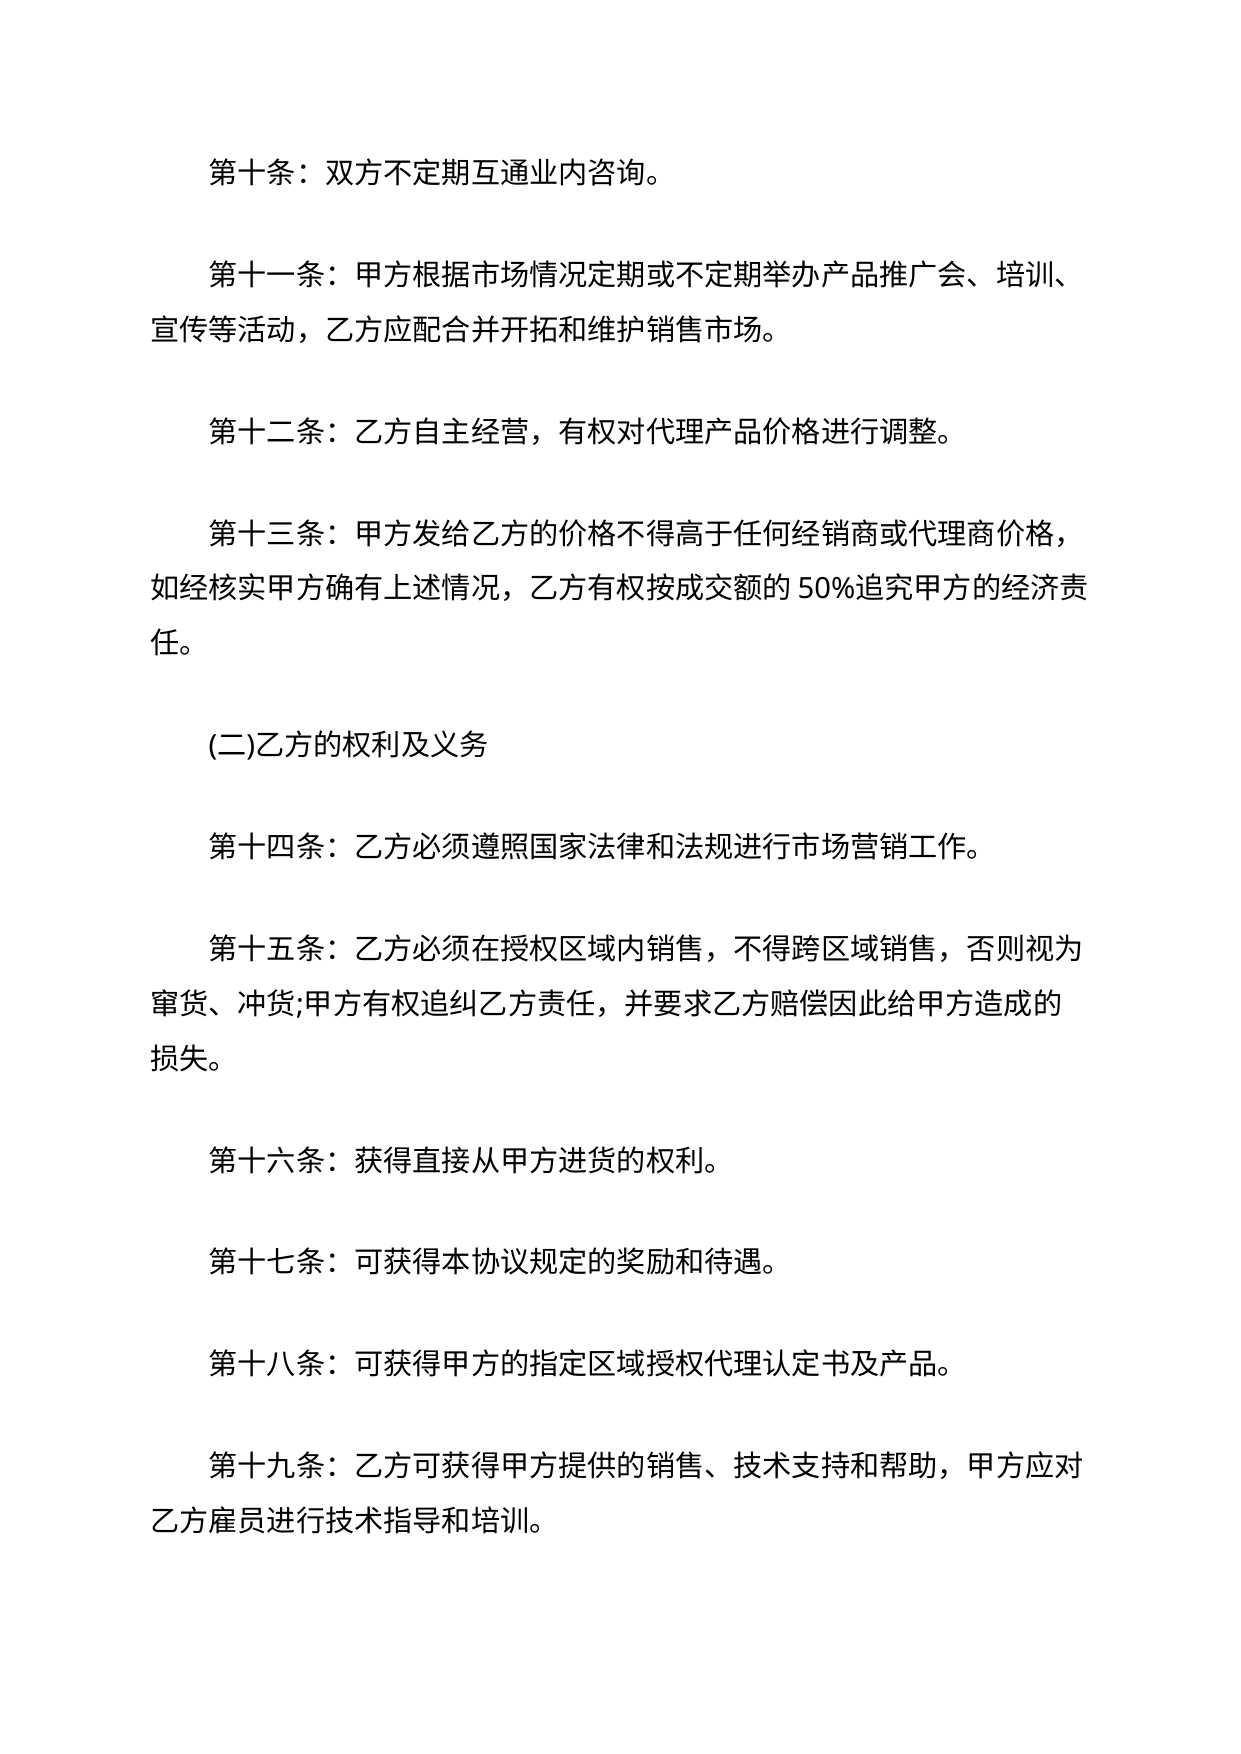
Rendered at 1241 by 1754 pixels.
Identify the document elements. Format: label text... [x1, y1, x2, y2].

text 第十二条：乙方自主经营，有权对代理产品价格进行调整。 [150, 408, 1090, 451]
text (二)乙方的权利及义务 [150, 722, 1090, 764]
text 第十五条：乙方必须在授权区域内销售，不得跨区域销售，否则视为窜货、冲货;甲方有权追纠乙方责任，并要求乙方赔偿因此给甲方造成的损失。 [150, 926, 1090, 1078]
text 第十三条：甲方发给乙方的价格不得高于任何经销商或代理商价格，如经核实甲方确有上述情况，乙方有权按成交额的50%追究甲方的经济责任。 [150, 510, 1090, 662]
text 第十九条：乙方可获得甲方提供的销售、技术支持和帮助，甲方应对乙方雇员进行技术指导和培训。 [150, 1443, 1090, 1540]
text 第十八条：可获得甲方的指定区域授权代理认定书及产品。 [150, 1341, 1090, 1383]
text 第十一条：甲方根据市场情况定期或不定期举办产品推广会、培训、宣传等活动，乙方应配合并开拓和维护销售市场。 [150, 252, 1090, 349]
text 第十六条：获得直接从甲方进货的权利。 [150, 1137, 1090, 1179]
text 第十七条：可获得本协议规定的奖励和待遇。 [150, 1239, 1090, 1281]
text 第十四条：乙方必须遵照国家法律和法规进行市场营销工作。 [150, 824, 1090, 866]
text 第十条：双方不定期互通业内咨询。 [150, 150, 1090, 192]
